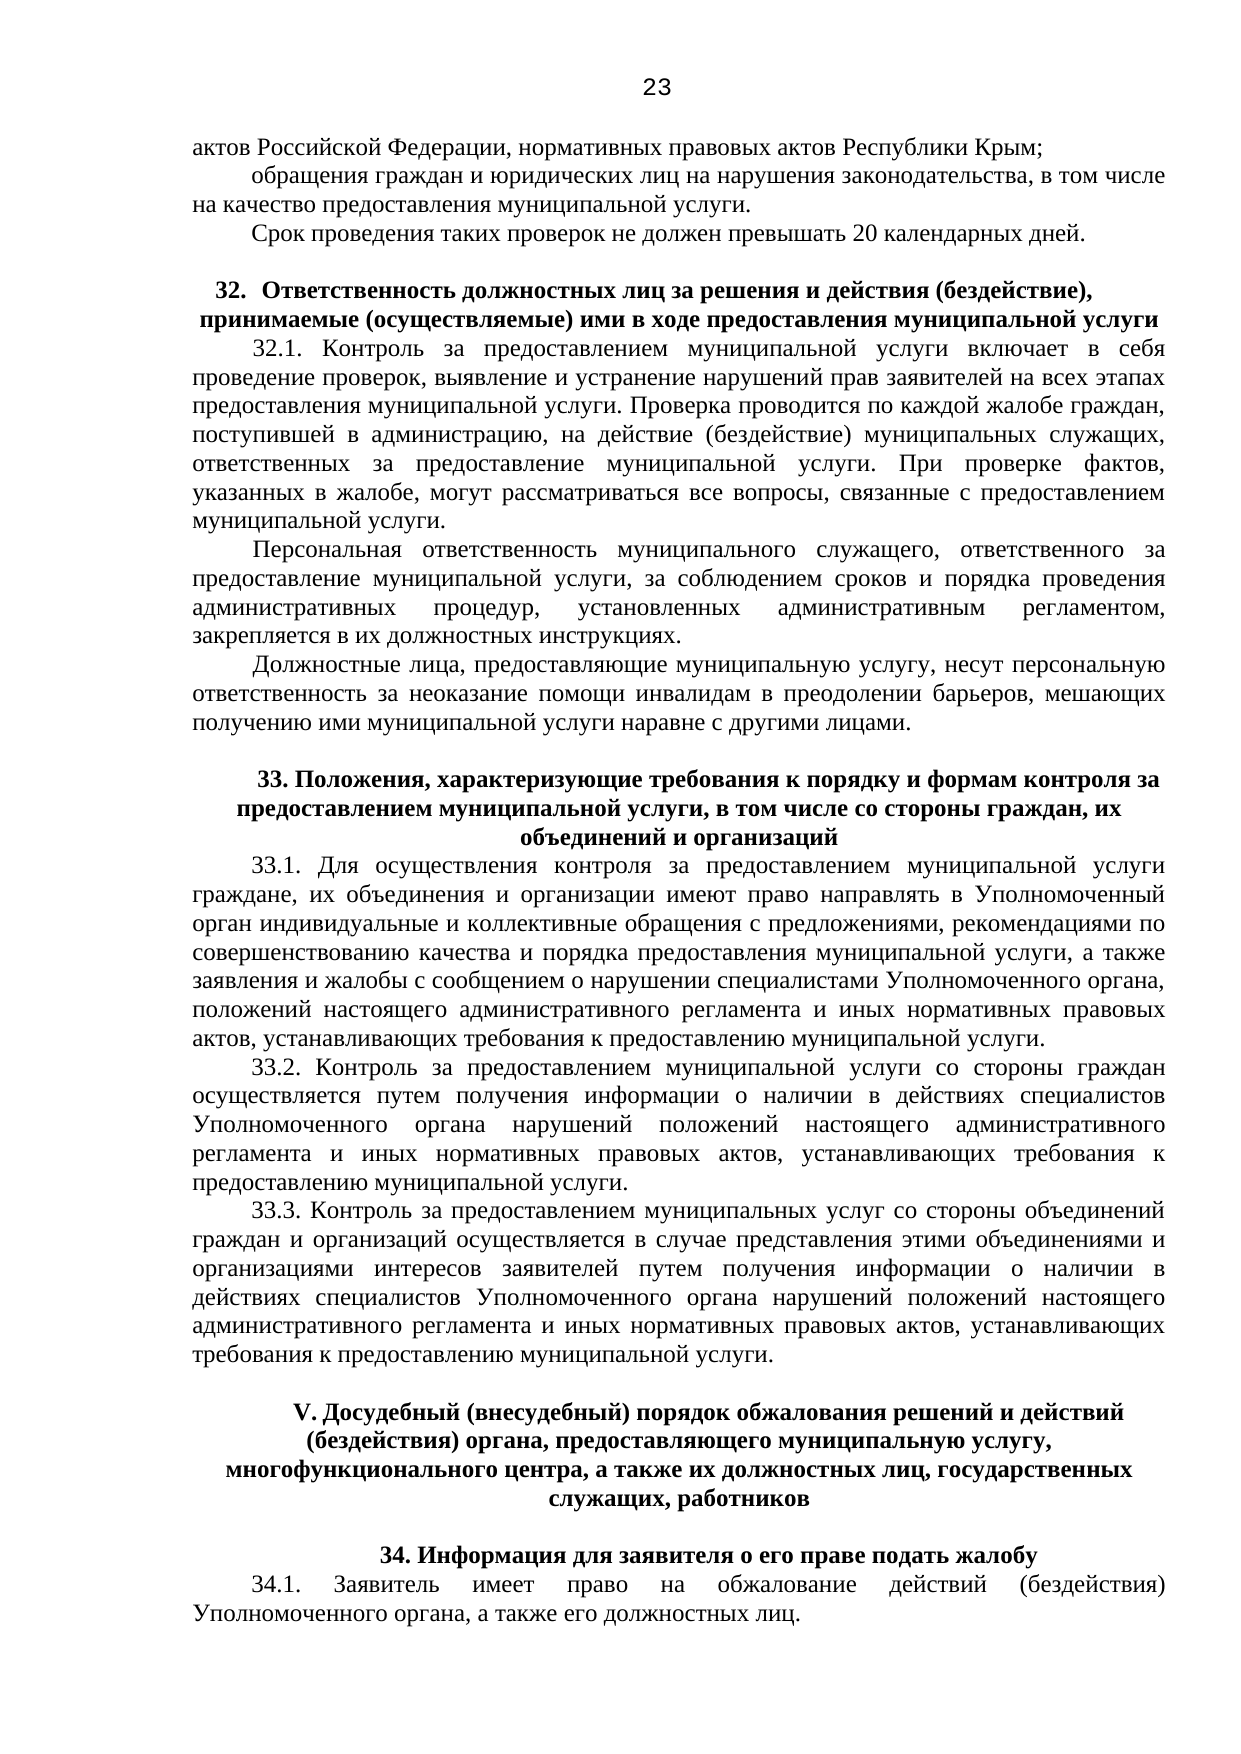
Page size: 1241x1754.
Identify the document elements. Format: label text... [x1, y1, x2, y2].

text 33.3. Контроль за предоставлением муниципальных услуг со стороны объединений граждан и организаций осуществляется в случае представления этими объединениями и организациями интересов заявителей путем получения информации о наличии в действиях специалистов Уполномоченного органа нарушений положений настоящего административного регламента и иных нормативных правовых актов, устанавливающих требования к предоставлению муниципальной услуги. [192, 1195, 1166, 1368]
list 34.1. Заявитель имеет право на обжалование действий (бездействия) Уполномоченного органа, а также его должностных лиц. [192, 1569, 1166, 1627]
text 33.2. Контроль за предоставлением муниципальной услуги со стороны граждан осуществляется путем получения информации о наличии в действиях специалистов Уполномоченного органа нарушений положений настоящего административного регламента и иных нормативных правовых актов, устанавливающих требования к предоставлению муниципальной услуги. [192, 1052, 1166, 1195]
text обращения граждан и юридических лиц на нарушения законодательства, в том числе на качество предоставления муниципальной услуги. [192, 160, 1166, 218]
list 34. Информация для заявителя о его праве подать жалобу [192, 1540, 1166, 1569]
text 32.1. Контроль за предоставлением муниципальной услуги включает в себя проведение проверок, выявление и устранение нарушений прав заявителей на всех этапах предоставления муниципальной услуги. Проверка проводится по каждой жалобе граждан, поступившей в администрацию, на действие (бездействие) муниципальных служащих, ответственных за предоставление муниципальной услуги. При проверке фактов, указанных в жалобе, могут рассматриваться все вопросы, связанные с предоставлением муниципальной услуги. [192, 333, 1166, 534]
text Срок проведения таких проверок не должен превышать 20 календарных дней. [192, 218, 1166, 247]
text 33.1. Для осуществления контроля за предоставлением муниципальной услуги граждане, их объединения и организации имеют право направлять в Уполномоченный орган индивидуальные и коллективные обращения с предложениями, рекомендациями по совершенствованию качества и порядка предоставления муниципальной услуги, а также заявления и жалобы с сообщением о нарушении специалистами Уполномоченного органа, положений настоящего административного регламента и иных нормативных правовых актов, устанавливающих требования к предоставлению муниципальной услуги. [192, 850, 1166, 1052]
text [192, 132, 1166, 160]
list Ответственность должностных лиц за решения и действия (бездействие), принимаемые (осуществляемые) ими в ходе предоставления муниципальной услуги [142, 275, 1166, 333]
text Должностные лица, предоставляющие муниципальную услугу, несут персональную ответственность за неоказание помощи инвалидам в преодолении барьеров, мешающих получению ими муниципальной услуги наравне с другими лицами. [192, 649, 1166, 735]
list Досудебный (внесудебный) порядок обжалования решений и действий (бездействия) органа, предоставляющего муниципальную услугу, многофункционального центра, а также их должностных лиц, государственных служащих, работников [192, 1397, 1166, 1512]
text 33. Положения, характеризующие требования к порядку и формам контроля за предоставлением муниципальной услуги, в том числе со стороны граждан, их объединений и организаций [192, 764, 1166, 850]
text Персональная ответственность муниципального служащего, ответственного за предоставление муниципальной услуги, за соблюдением сроков и порядка проведения административных процедур, установленных административным регламентом, закрепляется в их должностных инструкциях. [192, 534, 1166, 649]
